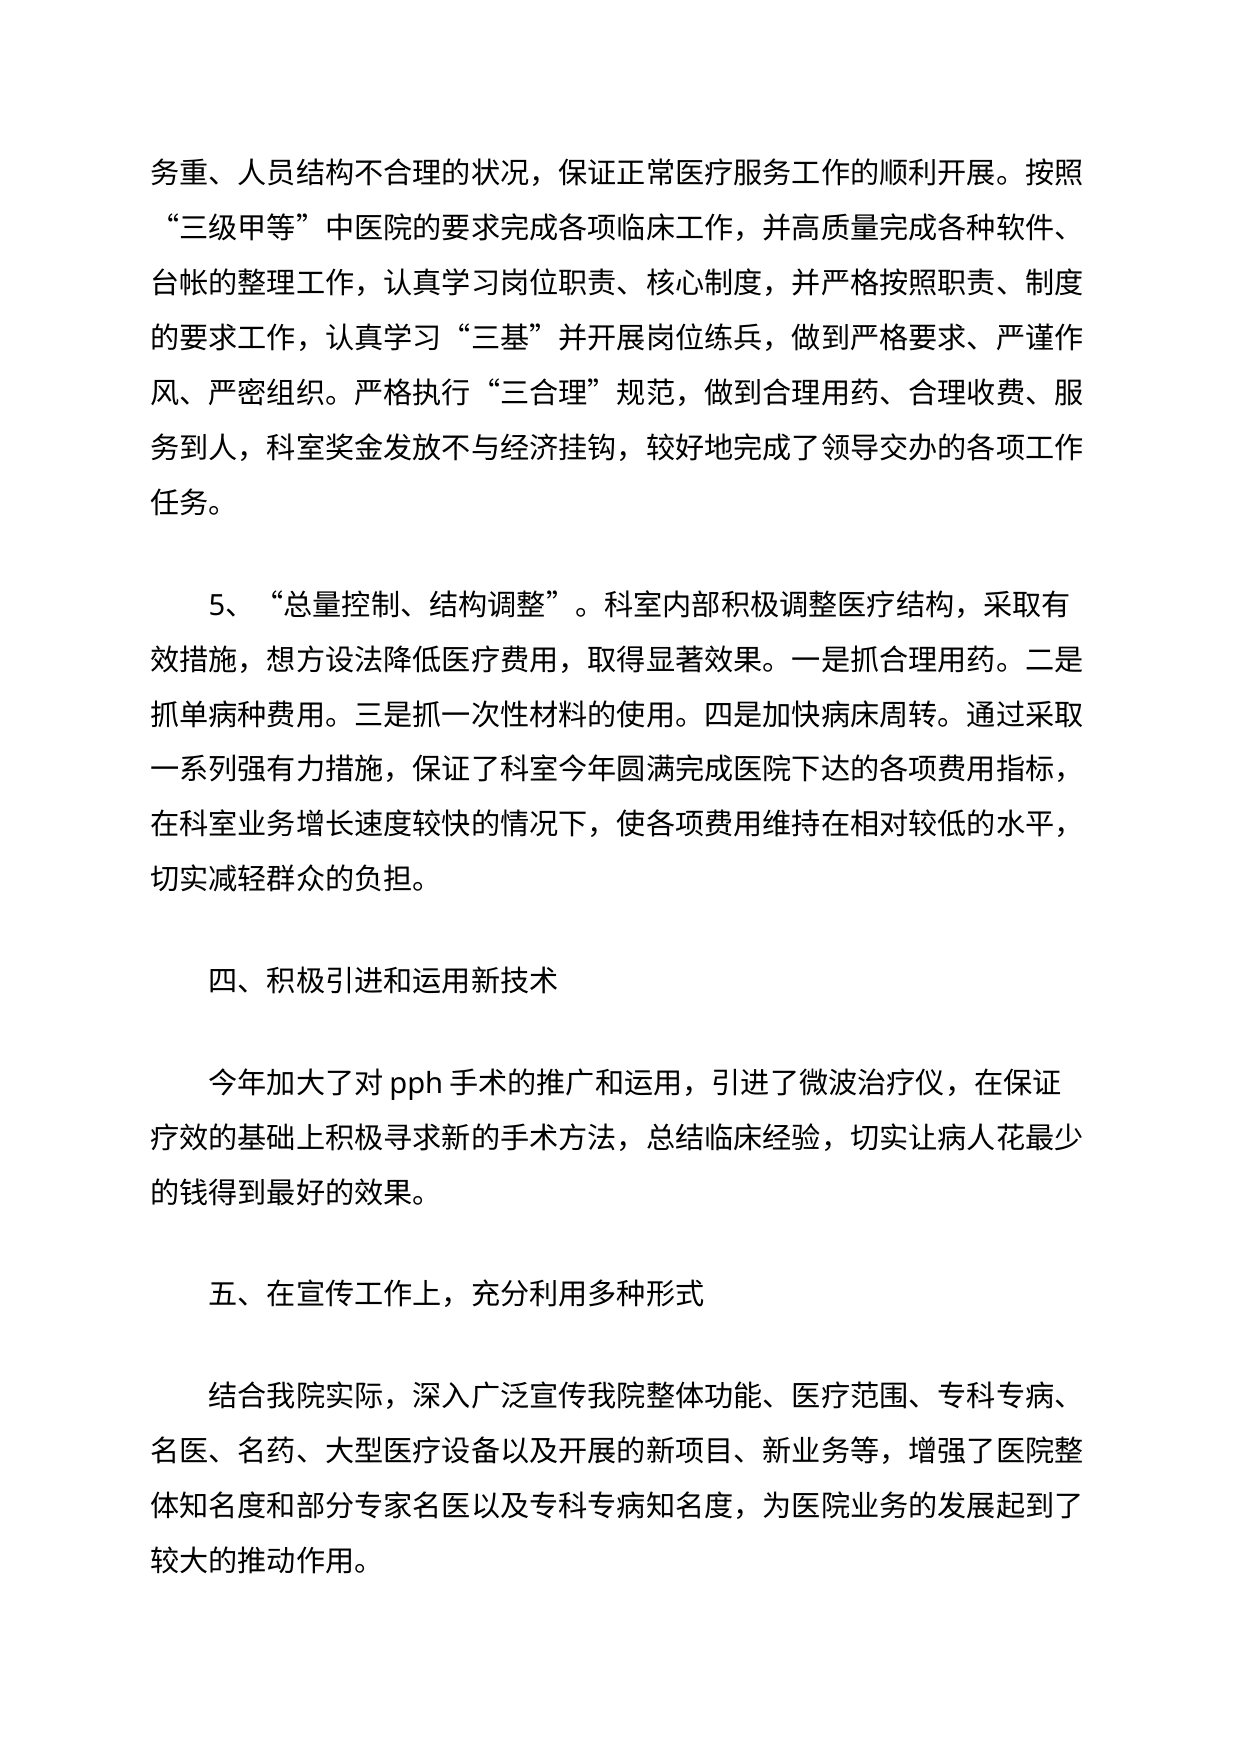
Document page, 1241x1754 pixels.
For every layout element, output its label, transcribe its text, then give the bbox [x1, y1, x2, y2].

text 今年加大了对pph手术的推广和运用，引进了微波治疗仪，在保证疗效的基础上积极寻求新的手术方法，总结临床经验，切实让病人花最少的钱得到最好的效果。 [150, 1059, 1090, 1211]
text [150, 150, 1090, 522]
text 5、“总量控制、结构调整”。科室内部积极调整医疗结构，采取有效措施，想方设法降低医疗费用，取得显著效果。一是抓合理用药。二是抓单病种费用。三是抓一次性材料的使用。四是加快病床周转。通过采取一系列强有力措施，保证了科室今年圆满完成医院下达的各项费用指标，在科室业务增长速度较快的情况下，使各项费用维持在相对较低的水平，切实减轻群众的负担。 [150, 581, 1090, 898]
text 结合我院实际，深入广泛宣传我院整体功能、医疗范围、专科专病、名医、名药、大型医疗设备以及开展的新项目、新业务等，增强了医院整体知名度和部分专家名医以及专科专病知名度，为医院业务的发展起到了较大的推动作用。 [150, 1373, 1090, 1580]
text 五、在宣传工作上，充分利用多种形式 [150, 1271, 1090, 1313]
text 四、积极引进和运用新技术 [150, 957, 1090, 1000]
